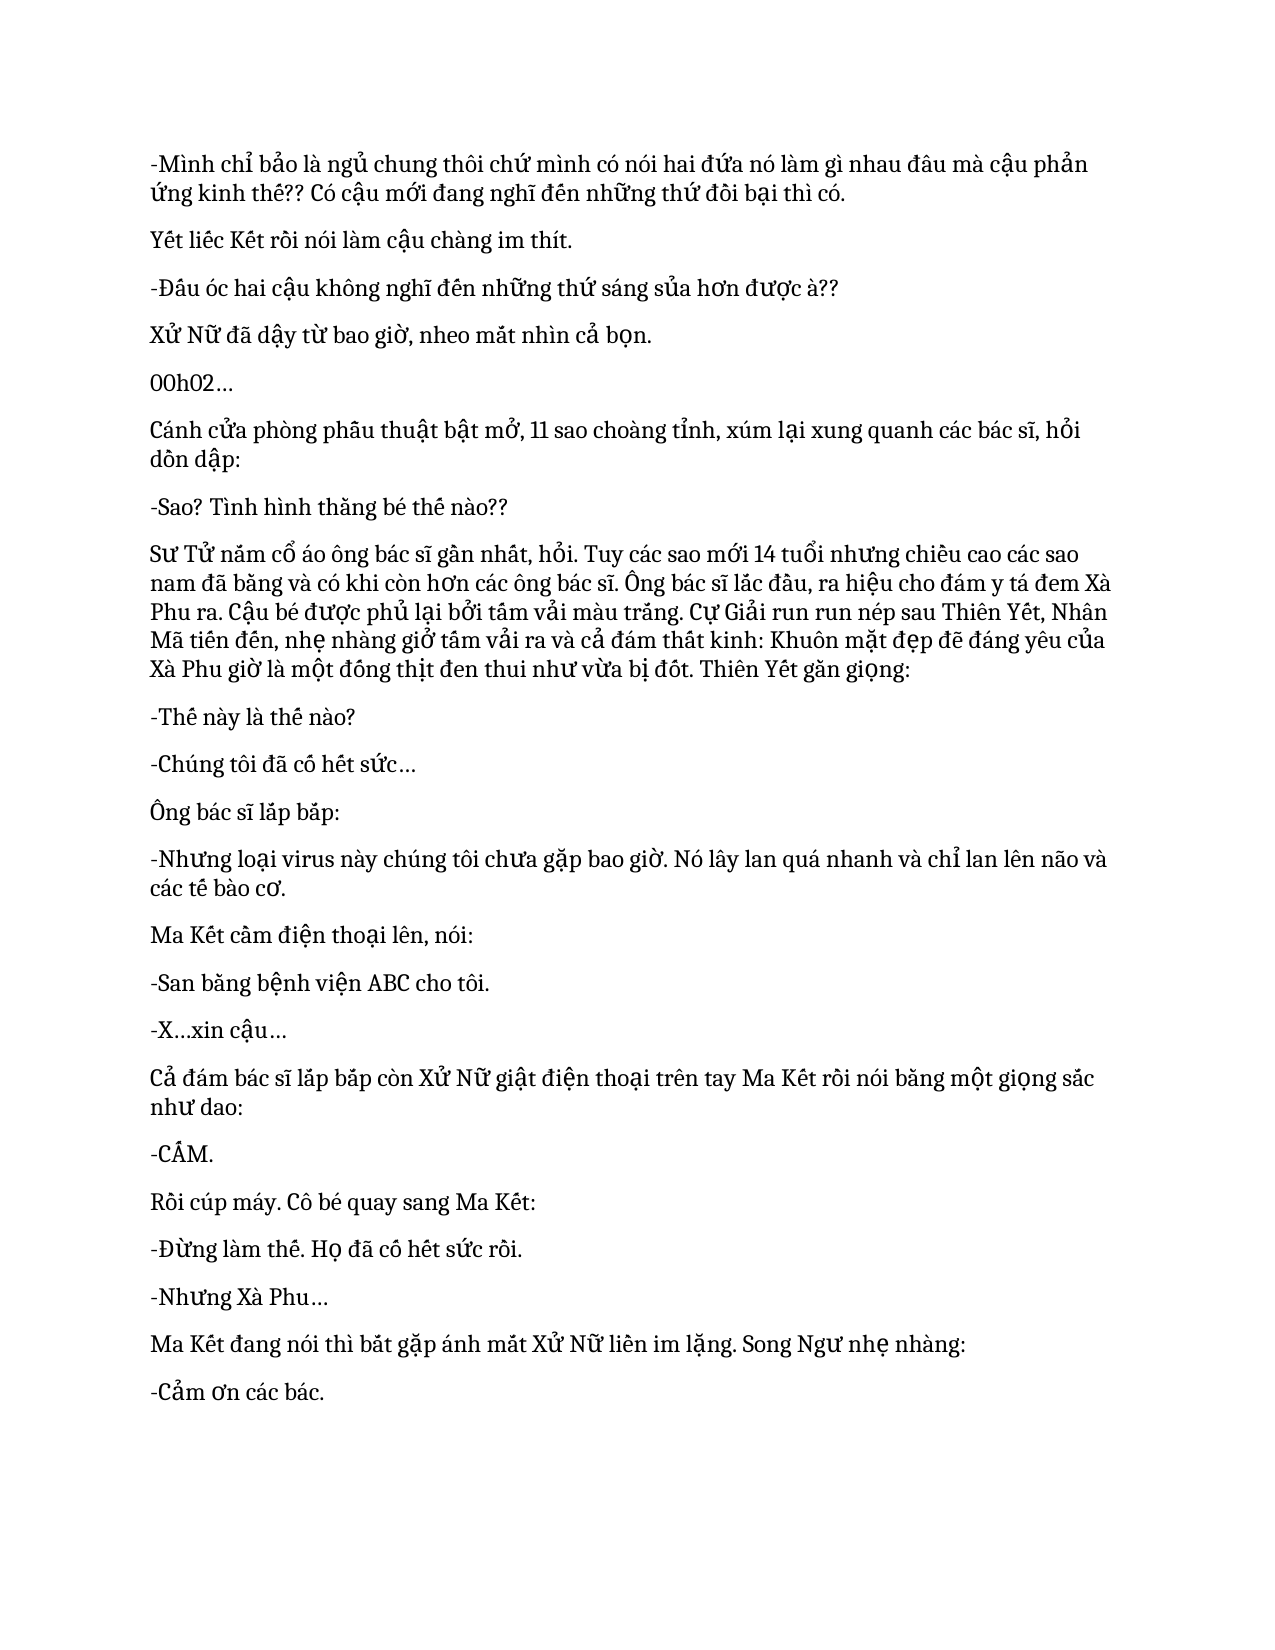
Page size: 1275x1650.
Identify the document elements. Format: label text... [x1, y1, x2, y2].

text -Nhưng loại virus này chúng tôi chưa gặp bao giờ. Nó lây lan quá nhanh và chỉ lan lên não và các tế bào cơ. [150, 845, 1125, 902]
text -Nhưng Xà Phu… [150, 1282, 1125, 1311]
text -Đấu óc hai cậu không nghĩ đến những thứ sáng sủa hơn được à?? [150, 274, 1125, 302]
text -CẤM. [150, 1140, 1125, 1169]
text Yết liếc Kết rồi nói làm cậu chàng im thít. [150, 226, 1125, 255]
text Ma Kết cầm điện thoại lên, nói: [150, 921, 1125, 950]
text Rồi cúp máy. Cô bé quay sang Ma Kết: [150, 1187, 1125, 1216]
text -Thế này là thế nào? [150, 702, 1125, 731]
text Sư Tử nắm cổ áo ông bác sĩ gần nhất, hỏi. Tuy các sao mới 14 tuổi nhưng chiều cao các sao nam đã bằng và có khi còn hơn các ông bác sĩ. Ông bác sĩ lắc đầu, ra hiệu cho đám y tá đem Xà Phu ra. Cậu bé được phủ lại bởi tấm vải màu trắng. Cự Giải run run nép sau Thiên Yết, Nhân Mã tiến đến, nhẹ nhàng giở tấm vải ra và cả đám thất kinh: Khuôn mặt đẹp đẽ đáng yêu của Xà Phu giờ là một đống thịt đen thui như vừa bị đốt. Thiên Yết gằn giọng: [150, 540, 1125, 684]
text -Đừng làm thế. Họ đã cố hết sức rồi. [150, 1235, 1125, 1264]
text Ma Kết đang nói thì bắt gặp ánh mắt Xử Nữ liền im lặng. Song Ngư nhẹ nhàng: [150, 1330, 1125, 1359]
text -Cảm ơn các bác. [150, 1377, 1125, 1406]
text -Chúng tôi đã cố hết sức… [150, 750, 1125, 779]
text Cánh cửa phòng phẫu thuật bật mở, 11 sao choàng tỉnh, xúm lại xung quanh các bác sĩ, hỏi dồn dập: [150, 416, 1125, 474]
text -X…xin cậu… [150, 1016, 1125, 1045]
text 00h02… [150, 369, 1125, 397]
text -San bằng bệnh viện ABC cho tôi. [150, 969, 1125, 997]
text Xử Nữ đã dậy từ bao giờ, nheo mắt nhìn cả bọn. [150, 321, 1125, 350]
text -Sao? Tình hình thằng bé thế nào?? [150, 492, 1125, 521]
text Ông bác sĩ lắp bắp: [150, 797, 1125, 826]
text Cả đám bác sĩ lắp bắp còn Xử Nữ giật điện thoại trên tay Ma Kết rồi nói bằng một giọng sắc như dao: [150, 1064, 1125, 1121]
text -Mình chỉ bảo là ngủ chung thôi chứ mình có nói hai đứa nó làm gì nhau đâu mà cậu phản ứng kinh thế?? Có cậu mới đang nghĩ đến những thứ đồi bại thì có. [150, 150, 1125, 207]
